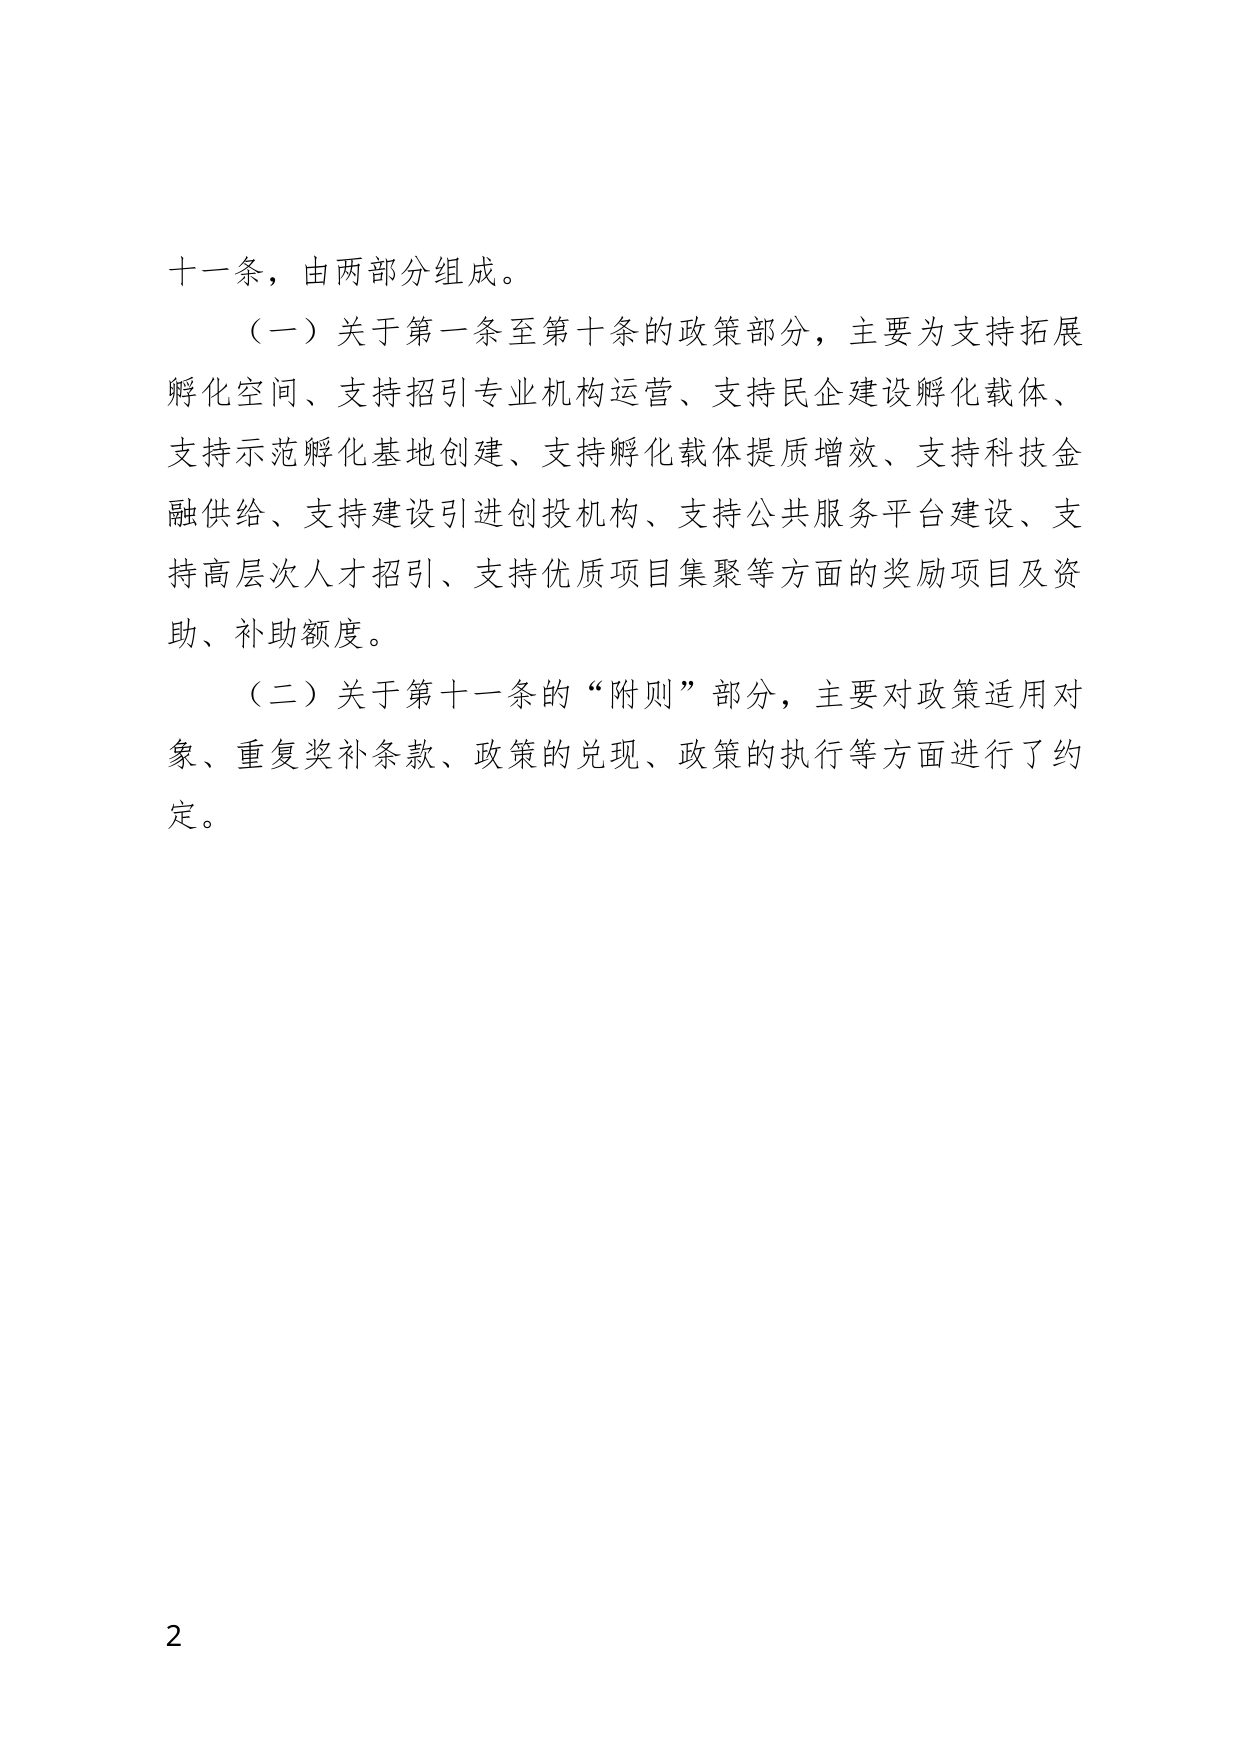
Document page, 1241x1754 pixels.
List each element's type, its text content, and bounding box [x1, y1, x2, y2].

text （二）关于第十一条的“附则”部分，主要对政策适用对象、重复奖补条款、政策的兑现、政策的执行等方面进行了约定。 [165, 658, 1087, 839]
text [165, 235, 1087, 295]
text （一）关于第一条至第十条的政策部分，主要为支持拓展孵化空间、支持招引专业机构运营、支持民企建设孵化载体、支持示范孵化基地创建、支持孵化载体提质增效、支持科技金融供给、支持建设引进创投机构、支持公共服务平台建设、支持高层次人才招引、支持优质项目集聚等方面的奖励项目及资助、补助额度。 [165, 295, 1087, 658]
